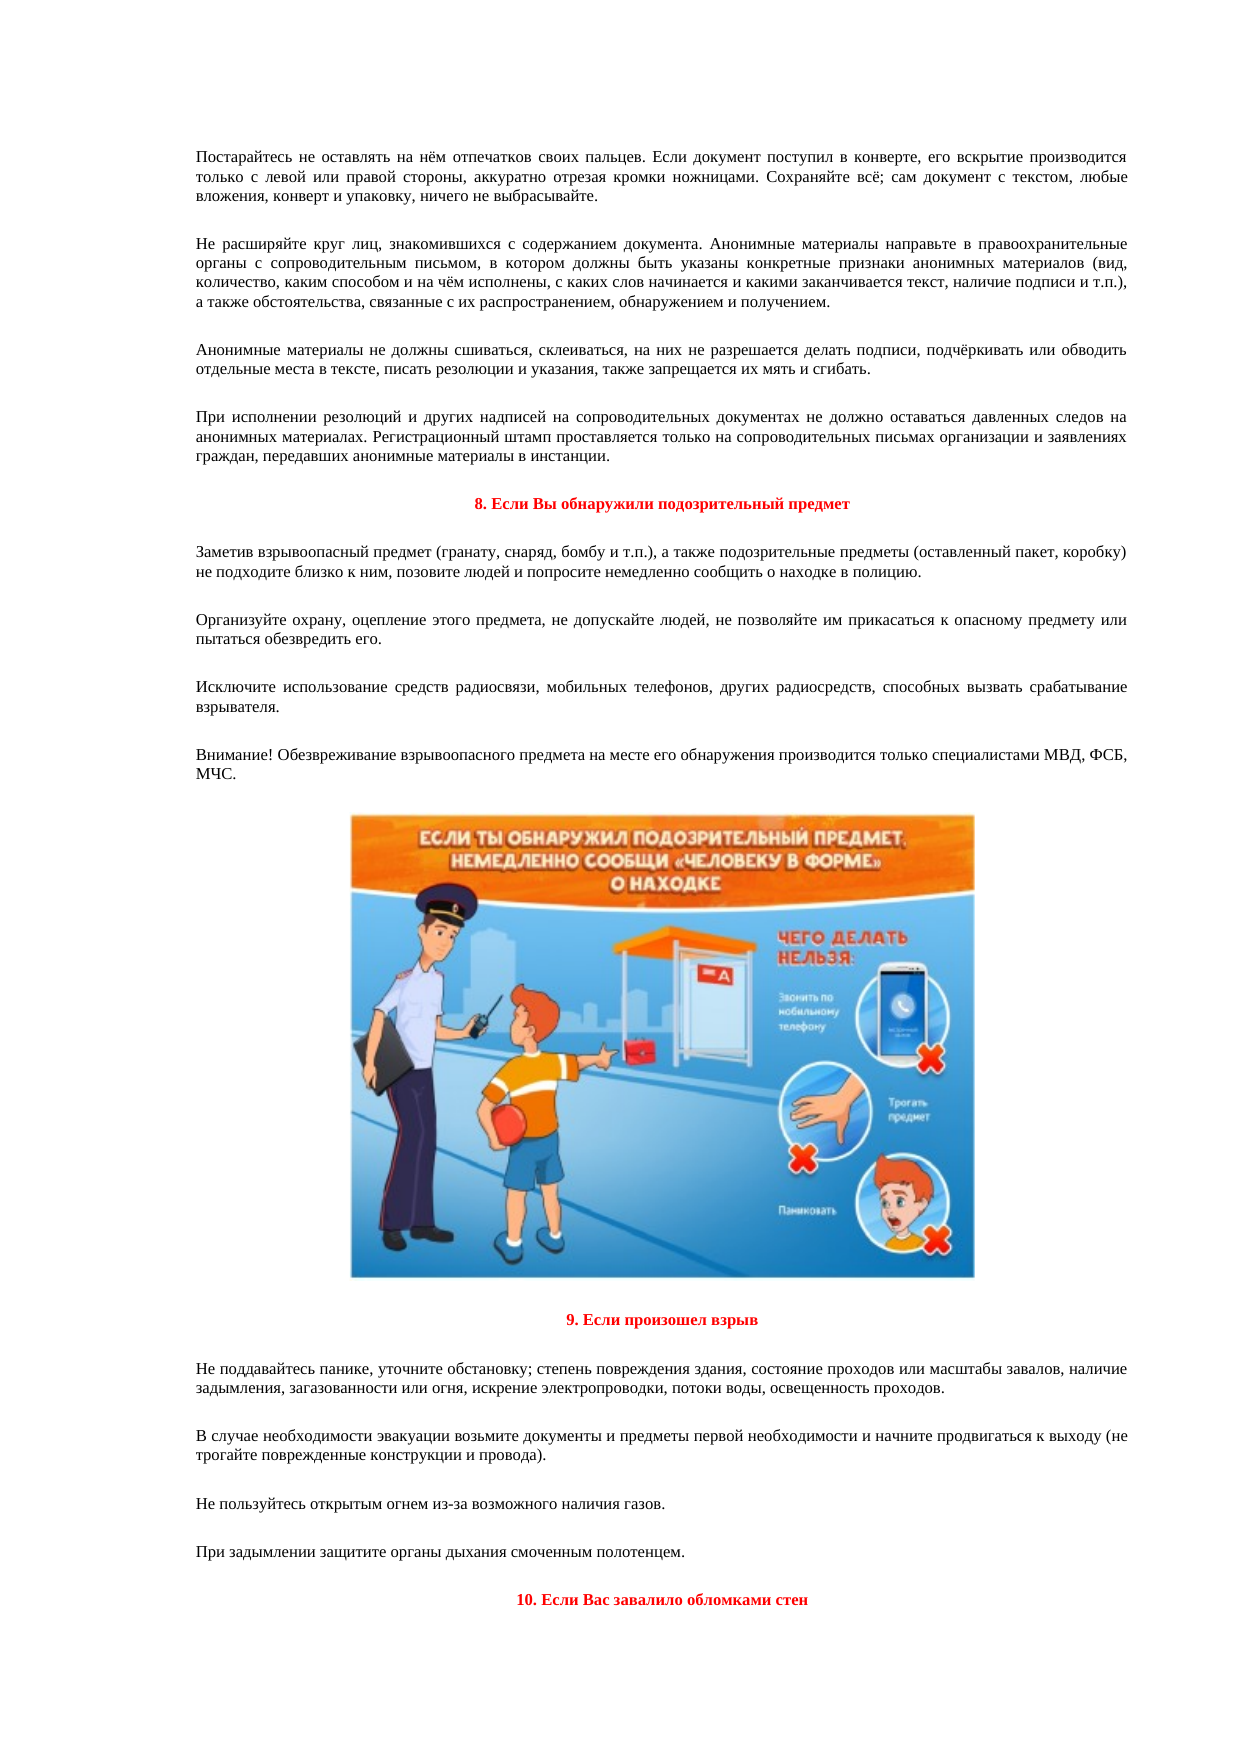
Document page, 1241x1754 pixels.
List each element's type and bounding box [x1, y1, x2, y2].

table_header [196, 118, 1129, 1609]
picture [349, 812, 975, 1281]
